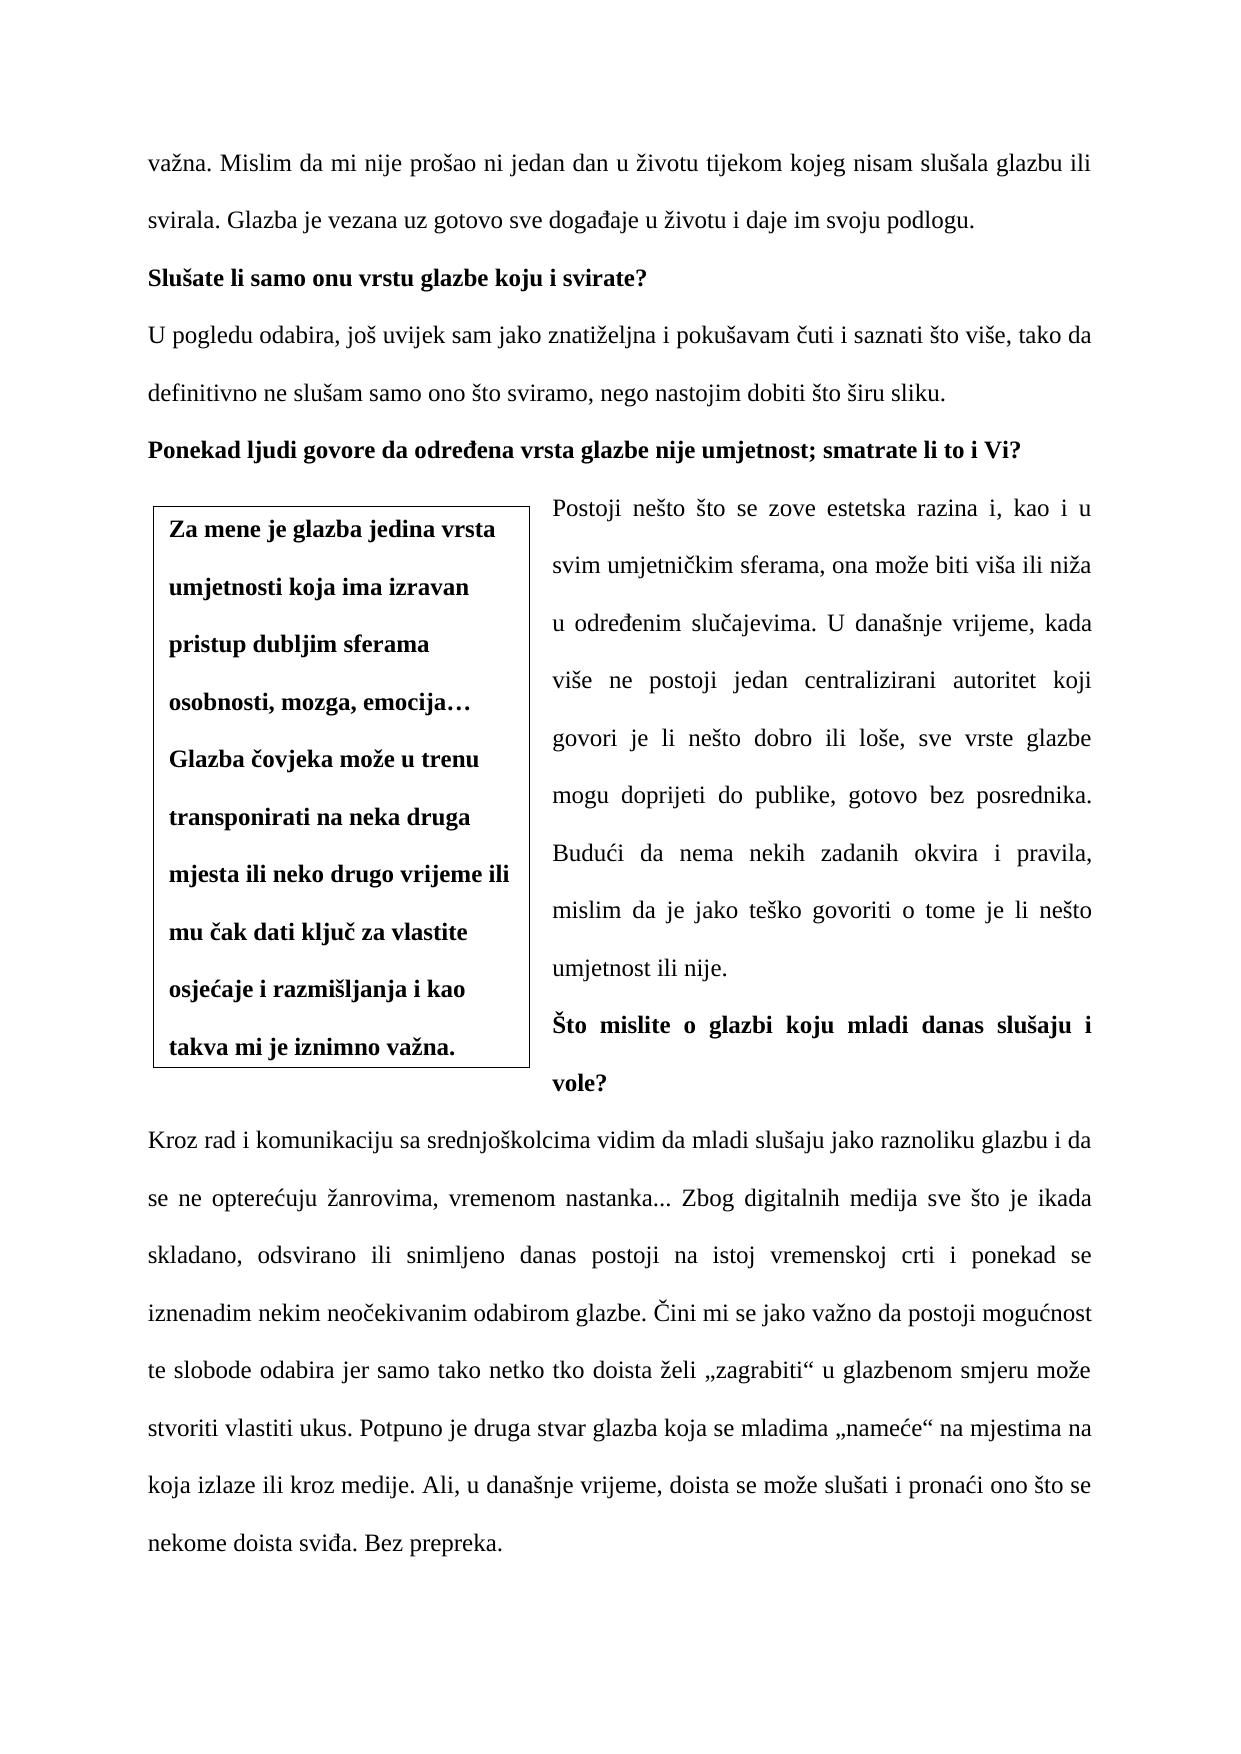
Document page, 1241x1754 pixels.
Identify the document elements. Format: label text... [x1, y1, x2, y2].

text Ponekad ljudi govore da određena vrsta glazbe nije umjetnost; smatrate li to i Vi? [148, 435, 1093, 464]
text Kroz rad i komunikaciju sa srednjoškolcima vidim da mladi slušaju jako raznoliku glazbu i da se ne opterećuju žanrovima, vremenom nastanka... Zbog digitalnih medija sve što je ikada skladano, odsvirano ili snimljeno danas postoji na istoj vremenskoj crti i ponekad se iznenadim nekim neočekivanim odabirom glazbe. Čini mi se jako važno da postoji mogućnost te slobode odabira jer samo tako netko tko doista želi „zagrabiti“ u glazbenom smjeru može stvoriti vlastiti ukus. Potpuno je druga stvar glazba koja se mladima „nameće“ na mjestima na koja izlaze ili kroz medije. Ali, u današnje vrijeme, doista se može slušati i pronaći ono što se nekome doista sviđa. Bez prepreka. [148, 1125, 1093, 1556]
text Što mislite o glazbi koju mladi danas slušaju i vole? [148, 1010, 1093, 1096]
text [148, 148, 1093, 234]
text Slušate li samo onu vrstu glazbe koju i svirate? [148, 263, 1093, 291]
text Postoji nešto što se zove estetska razina i, kao i u svim umjetničkim sferama, ona može biti viša ili niža u određenim slučajevima. U današnje vrijeme, kada više ne postoji jedan centralizirani autoritet koji govori je li nešto dobro ili loše, sve vrste glazbe mogu doprijeti do publike, gotovo bez posrednika. Budući da nema nekih zadanih okvira i pravila, mislim da je jako teško govoriti o tome je li nešto umjetnost ili nije. [148, 493, 1093, 981]
text U pogledu odabira, još uvijek sam jako znatiželjna i pokušavam čuti i saznati što više, tako da definitivno ne slušam samo ono što sviramo, nego nastojim dobiti što širu sliku. [148, 320, 1093, 406]
